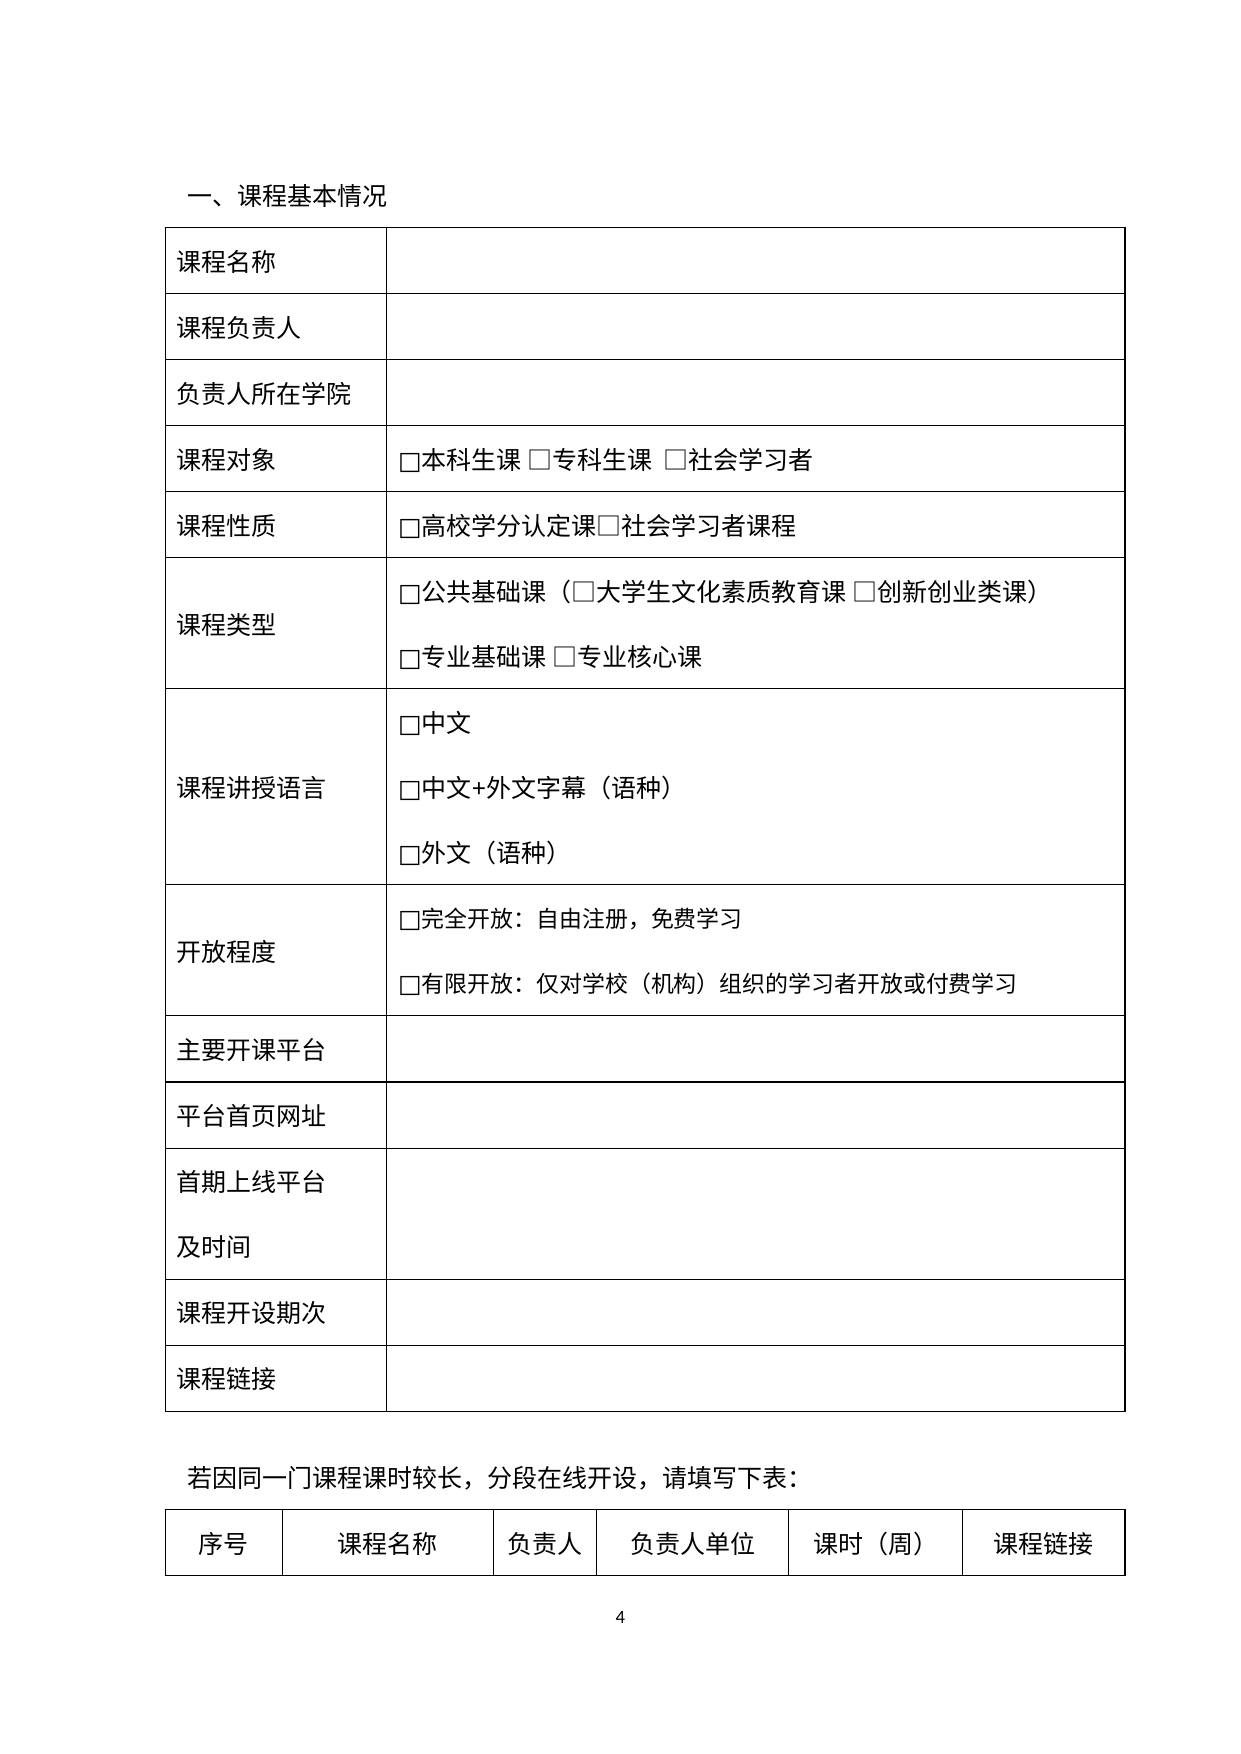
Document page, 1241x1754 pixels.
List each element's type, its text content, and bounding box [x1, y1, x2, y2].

table_cell [387, 360, 1124, 425]
table_cell □本科生课 □专科生课 □社会学习者 [387, 426, 1124, 491]
table_cell 课程开设期次 [166, 1280, 386, 1344]
table_header 负责人 [494, 1510, 596, 1575]
table_cell [387, 294, 1124, 359]
text 一、课程基本情况 [187, 162, 1053, 227]
text 若因同一门课程课时较长，分段在线开设，请填写下表： [187, 1444, 1053, 1509]
table_cell 课程讲授语言 [166, 689, 386, 884]
table_cell [387, 1083, 1124, 1147]
table_cell □中文 □中文+外文字幕（语种） □外文（语种） [387, 689, 1124, 884]
table_cell [387, 1346, 1124, 1411]
table_cell 负责人所在学院 [166, 360, 386, 425]
table_header 课程名称 [283, 1510, 493, 1575]
table_cell 课程类型 [166, 558, 386, 688]
table_cell □高校学分认定课□社会学习者课程 [387, 492, 1124, 557]
table_cell 开放程度 [166, 885, 386, 1015]
table_header 课程链接 [963, 1510, 1124, 1575]
table_cell 课程性质 [166, 492, 386, 557]
table_cell [387, 1016, 1124, 1081]
table_cell [387, 1280, 1124, 1344]
table_cell [387, 1149, 1124, 1278]
table_cell 首期上线平台 及时间 [166, 1149, 386, 1278]
table_header 序号 [166, 1510, 282, 1575]
table_cell 课程对象 [166, 426, 386, 491]
table_header 负责人单位 [597, 1510, 788, 1575]
table_cell 平台首页网址 [166, 1083, 386, 1147]
table_cell □完全开放：自由注册，免费学习 □有限开放：仅对学校（机构）组织的学习者开放或付费学习 [387, 885, 1124, 1015]
table_header 课程名称 [166, 228, 386, 293]
table_header [387, 228, 1124, 293]
table_header 课时（周） [789, 1510, 962, 1575]
table_cell 课程负责人 [166, 294, 386, 359]
table_cell 主要开课平台 [166, 1016, 386, 1081]
table_cell □公共基础课（□大学生文化素质教育课 □创新创业类课） □专业基础课 □专业核心课 [387, 558, 1124, 688]
table_cell 课程链接 [166, 1346, 386, 1411]
